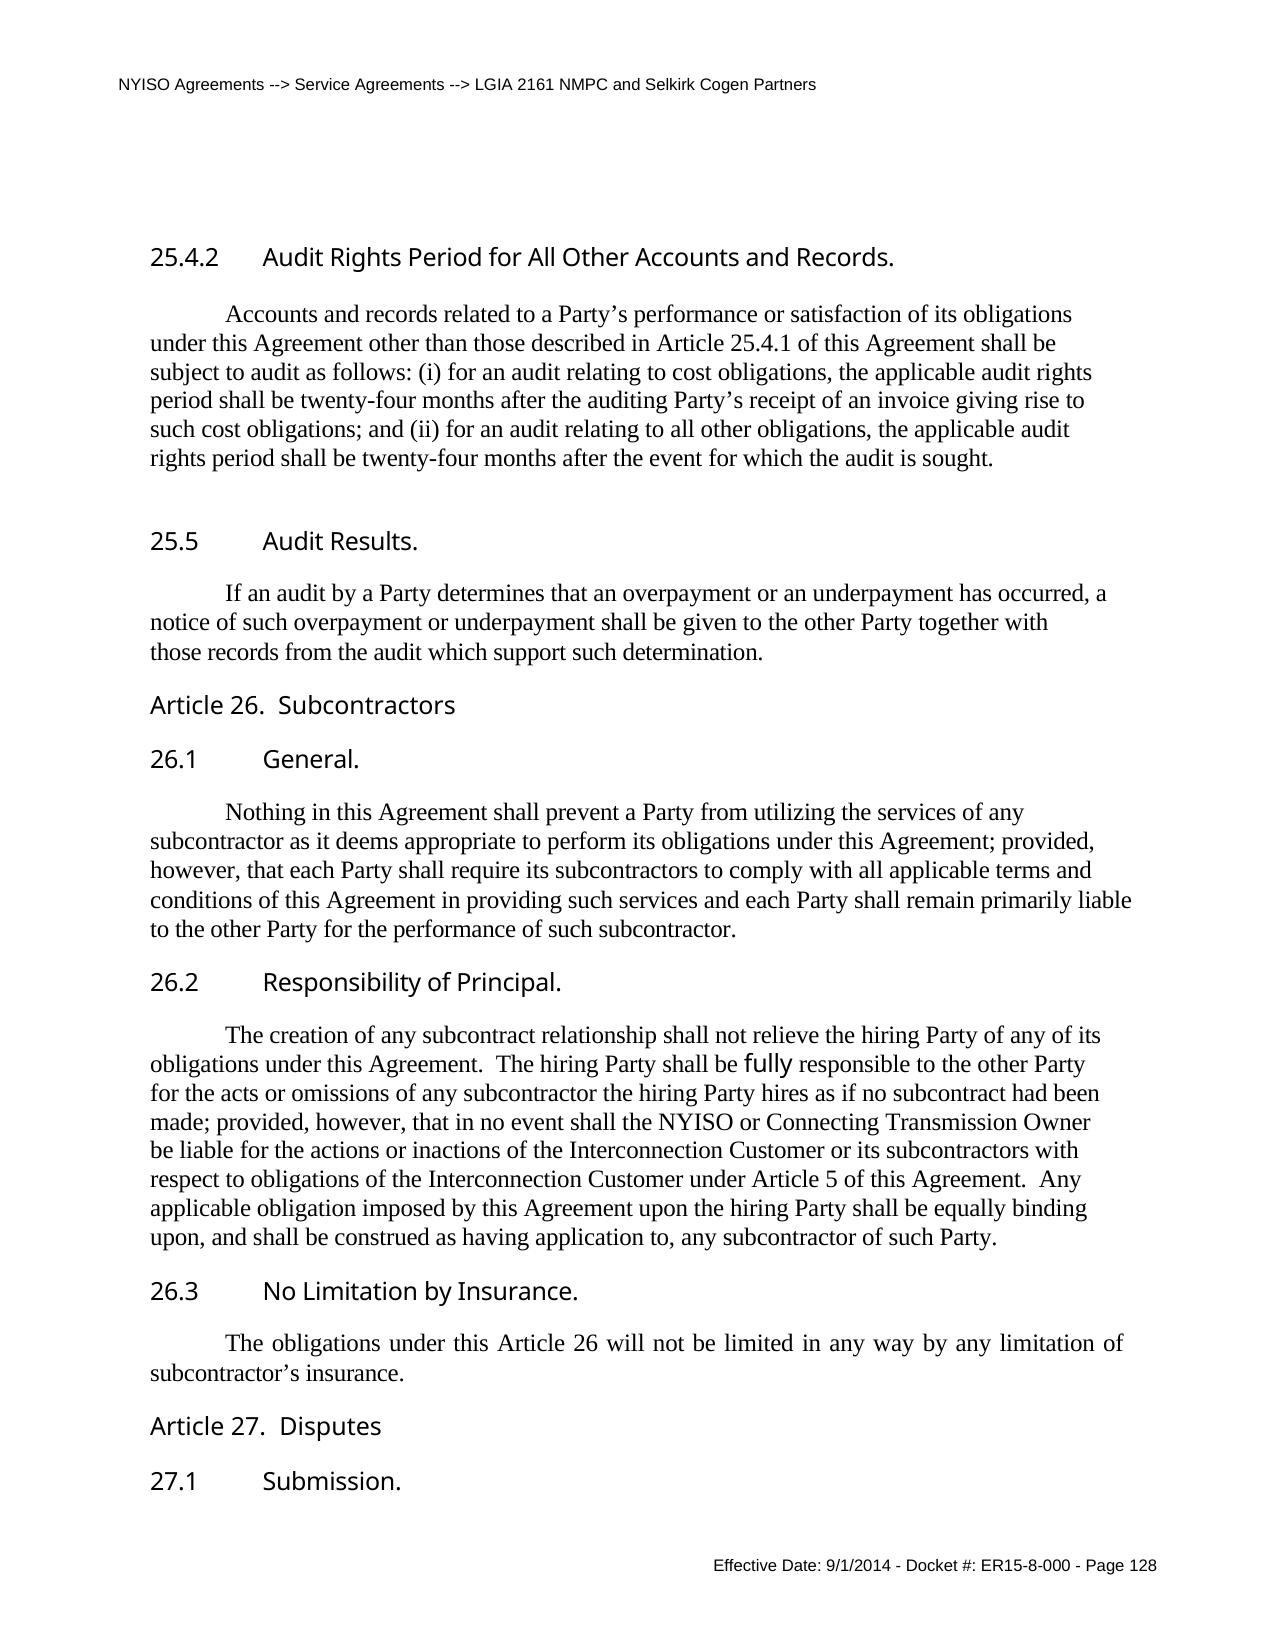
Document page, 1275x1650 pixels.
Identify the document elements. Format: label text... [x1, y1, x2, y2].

text Article 26. Subcontractors [150, 691, 1275, 720]
text 27.1 Submission. [150, 1467, 1275, 1496]
text 26.2 Responsibility of Principal. [150, 968, 1275, 997]
text Nothing in this Agreement shall prevent a Party from utilizing the services of any [225, 797, 1275, 826]
text 25.5 Audit Results. [150, 527, 1275, 556]
text The obligations under this Article 26 will not be limited in any way by any limitation of subcontractor’s insurance. [150, 1328, 1124, 1387]
text 26.1 General. [150, 746, 1275, 774]
text Accounts and records related to a Party’s performance or satisfaction of its obligations under this Agreement other than those described in Article 25.4.1 of this Agreement shall be subject to audit as follows: (i) for an audit relating to cost obligations, the applicable audit rights period shall be twenty-four months after the auditing Party’s receipt of an invoice giving rise to such cost obligations; and (ii) for an audit relating to all other obligations, the applicable audit rights period shall be twenty-four months after the event for which the audit is sought. [150, 299, 1133, 472]
text The creation of any subcontract relationship shall not relieve the hiring Party of any of its obligations under this Agreement. The hiring Party shall be fully responsible to the other Party for the acts or omissions of any subcontractor the hiring Party hires as if no subcontract had been made; provided, however, that in no event shall the NYISO or Connecting Transmission Owner be liable for the actions or inactions of the Interconnection Customer or its subcontractors with respect to obligations of the Interconnection Customer under Article 5 of this Agreement. Any applicable obligation imposed by this Agreement upon the hiring Party shall be equally binding upon, and shall be construed as having application to, any subcontractor of such Party. [150, 1021, 1140, 1251]
text Article 27. Disputes [150, 1412, 1275, 1441]
text 25.4.2 Audit Rights Period for All Other Accounts and Records. [150, 243, 1275, 272]
text 26.3 No Limitation by Insurance. [150, 1277, 1275, 1306]
text If an audit by a Party determines that an overpayment or an underpayment has occurred, a notice of such overpayment or underpayment shall be given to the other Party together with those records from the audit which support such determination. [150, 578, 1145, 666]
text subcontractor as it deems appropriate to perform its obligations under this Agreement; provided, however, that each Party shall require its subcontractors to comply with all applicable terms and conditions of this Agreement in providing such services and each Party shall remain primarily liable to the other Party for the performance of such subcontractor. [150, 826, 1134, 943]
